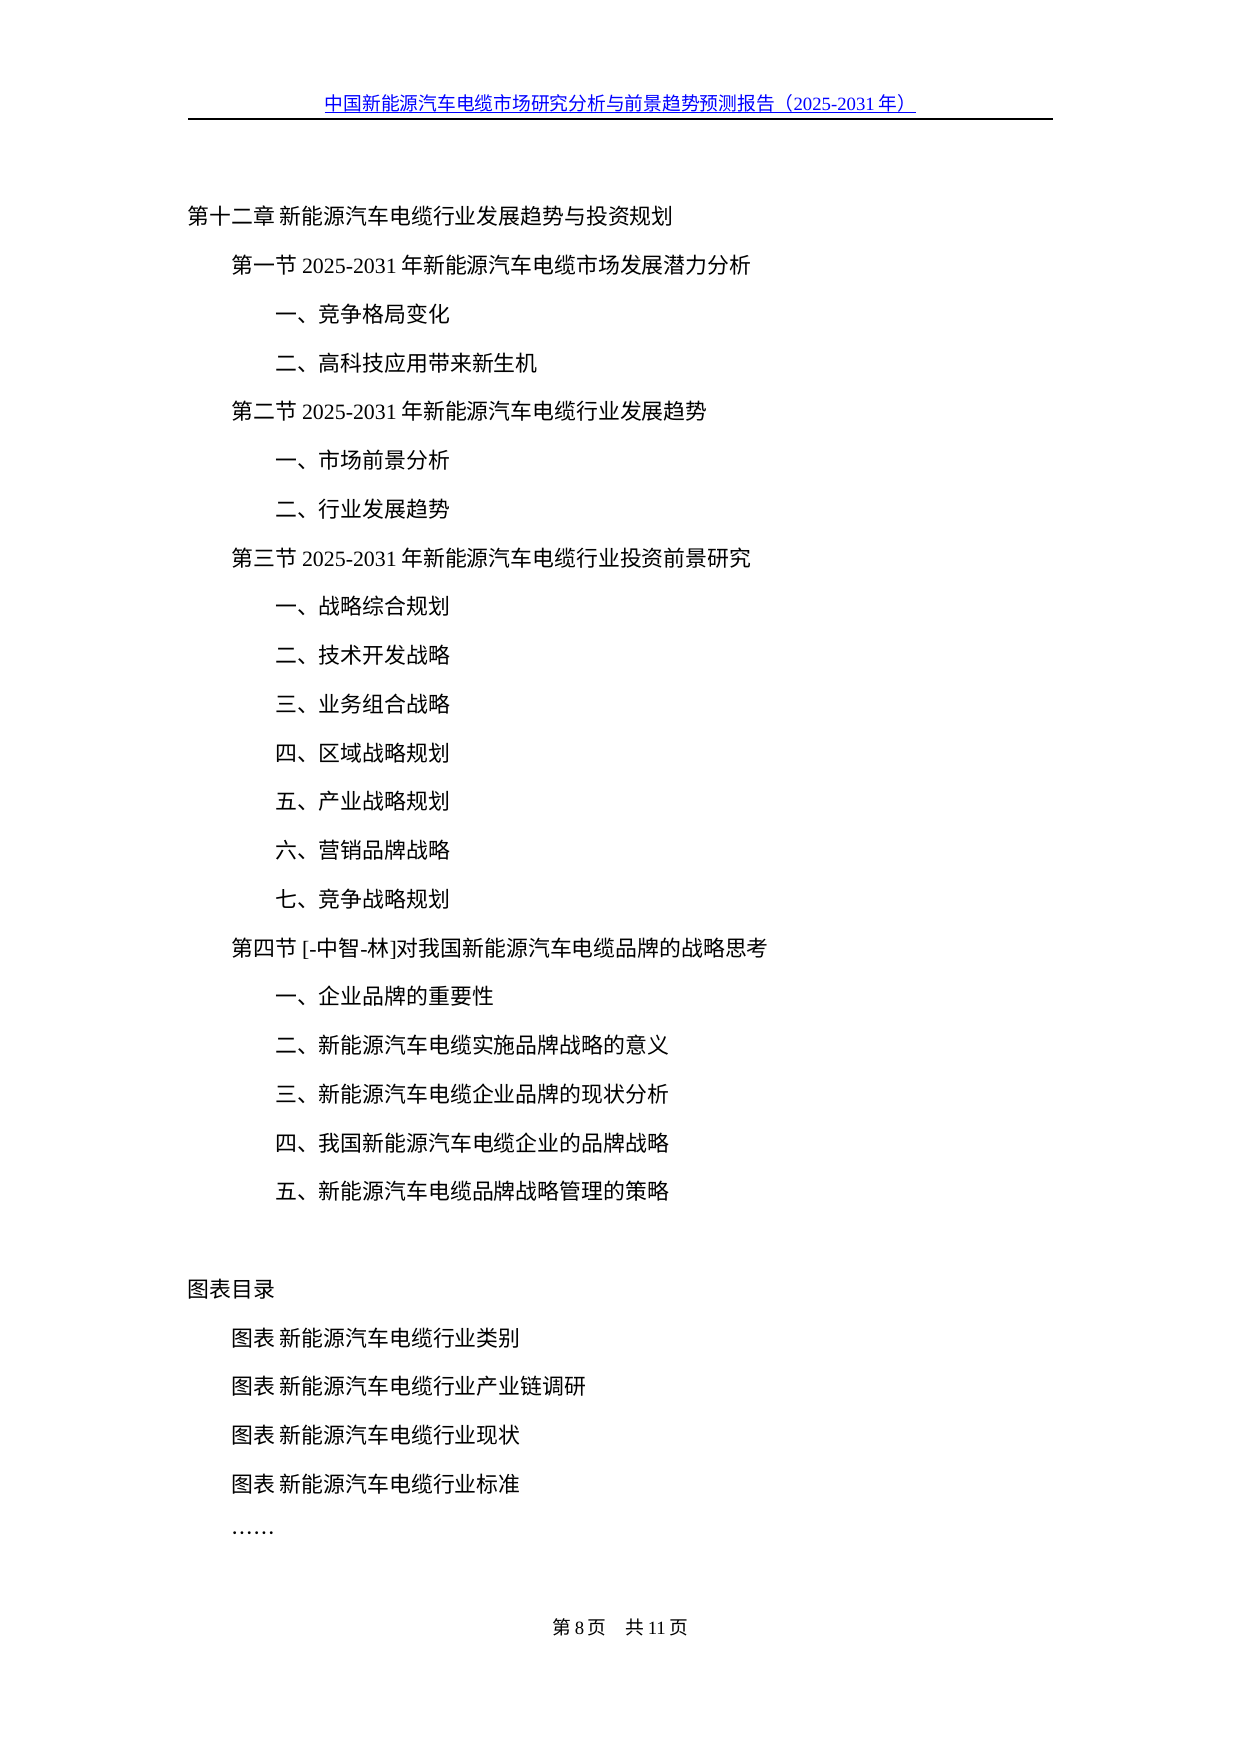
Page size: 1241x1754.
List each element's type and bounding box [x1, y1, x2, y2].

text [187, 150, 1053, 1548]
